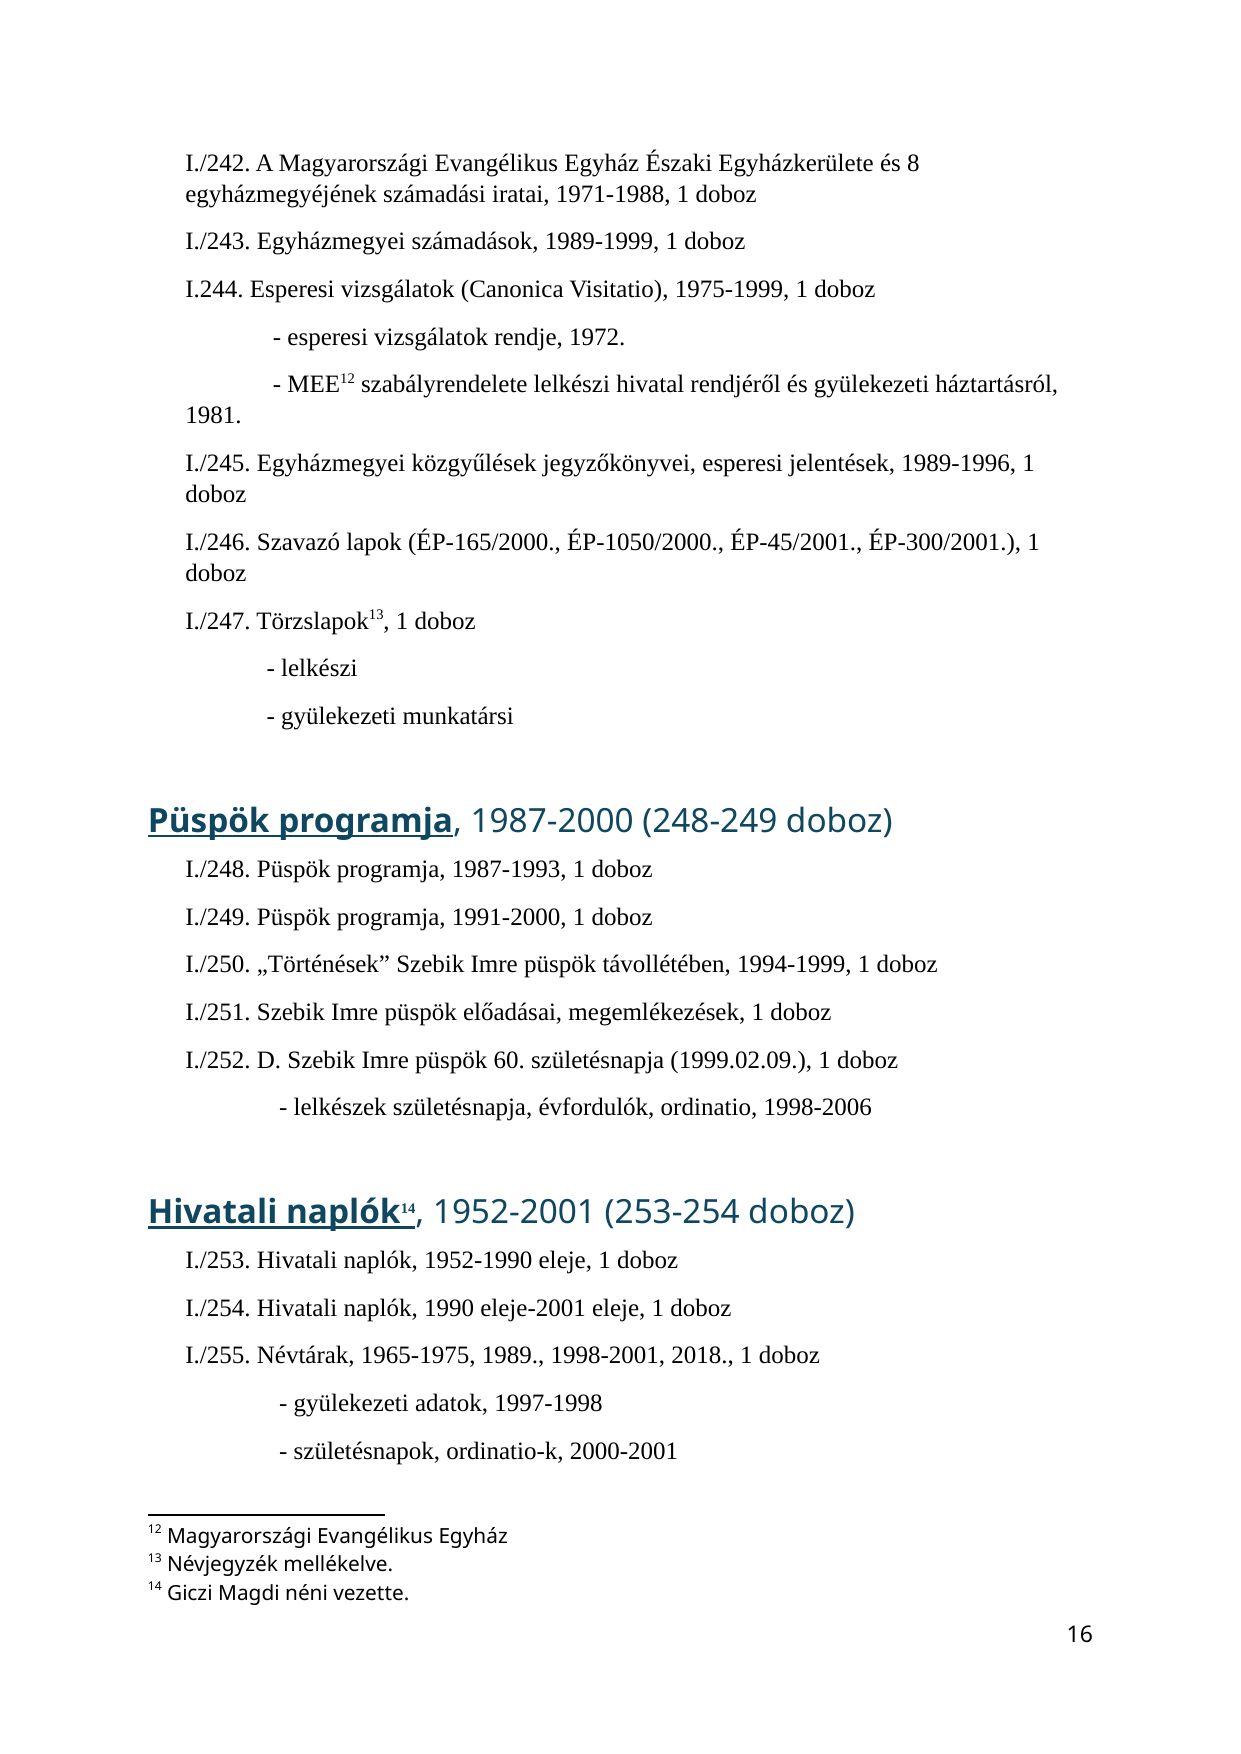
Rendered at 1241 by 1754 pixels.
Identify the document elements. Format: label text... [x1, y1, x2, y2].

text I./245. Egyházmegyei közgyűlések jegyzőkönyvei, esperesi jelentések, 1989-1996, 1 doboz [185, 448, 1093, 508]
text I./252. D. Szebik Imre püspök 60. születésnapja (1999.02.09.), 1 doboz [185, 1045, 1093, 1073]
subtitle Hivatali naplók, 1952-2001 (253-254 doboz) [148, 1188, 1093, 1233]
text I./250. „Történések” Szebik Imre püspök távollétében, 1994-1999, 1 doboz [185, 949, 1093, 978]
text - gyülekezeti munkatársi [185, 701, 1093, 730]
text I./243. Egyházmegyei számadások, 1989-1999, 1 doboz [185, 226, 1093, 255]
text - születésnapok, ordinatio-k, 2000-2001 [185, 1436, 1093, 1465]
subtitle Püspök programja, 1987-2000 (248-249 doboz) [148, 797, 1093, 842]
text - gyülekezeti adatok, 1997-1998 [185, 1388, 1093, 1417]
text I./247. Törzslapok, 1 doboz [185, 606, 1093, 634]
text I./253. Hivatali naplók, 1952-1990 eleje, 1 doboz [185, 1245, 1093, 1274]
text I./249. Püspök programja, 1991-2000, 1 doboz [185, 902, 1093, 930]
text I./251. Szebik Imre püspök előadásai, megemlékezések, 1 doboz [185, 997, 1093, 1026]
text I./246. Szavazó lapok (ÉP-165/2000., ÉP-1050/2000., ÉP-45/2001., ÉP-300/2001.), 1 doboz [185, 527, 1093, 587]
text I./255. Névtárak, 1965-1975, 1989., 1998-2001, 2018., 1 doboz [185, 1341, 1093, 1369]
text - MEE szabályrendelete lelkészi hivatal rendjéről és gyülekezeti háztartásról, 1981. [185, 369, 1093, 429]
text I./242. A Magyarországi Evangélikus Egyház Északi Egyházkerülete és 8 egyházmegyéjének számadási iratai, 1971-1988, 1 doboz [185, 148, 1093, 207]
text - esperesi vizsgálatok rendje, 1972. [185, 322, 1093, 351]
text - lelkészi [185, 653, 1093, 682]
text - lelkészek születésnapja, évfordulók, ordinatio, 1998-2006 [185, 1092, 1093, 1121]
text I./254. Hivatali naplók, 1990 eleje-2001 eleje, 1 doboz [185, 1293, 1093, 1322]
text I.244. Esperesi vizsgálatok (Canonica Visitatio), 1975-1999, 1 doboz [185, 274, 1093, 303]
text I./248. Püspök programja, 1987-1993, 1 doboz [185, 854, 1093, 883]
